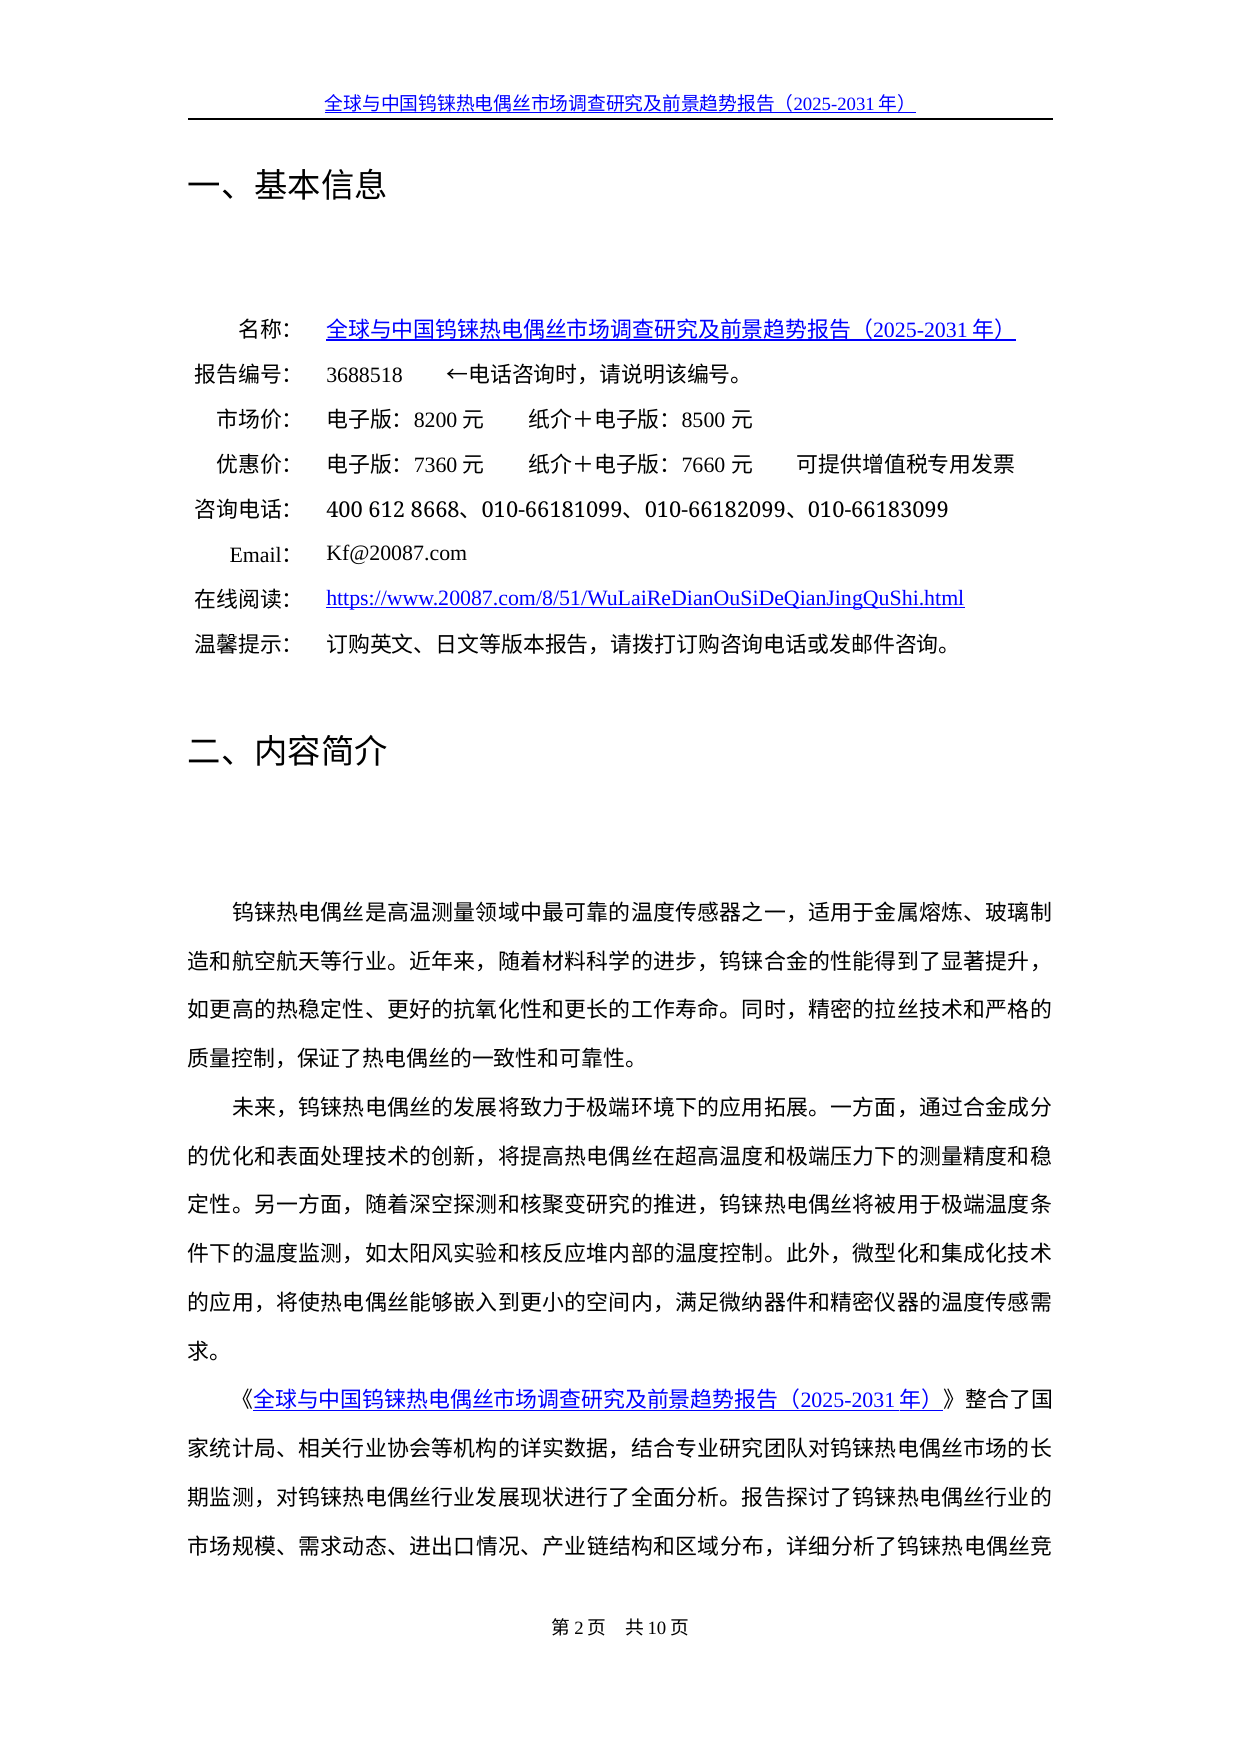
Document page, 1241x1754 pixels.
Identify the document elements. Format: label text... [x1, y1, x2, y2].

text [187, 894, 1053, 1561]
table_cell 400 612 8668、010-66181099、010-66182099、010-66183099 [315, 492, 1073, 537]
table_cell 电子版：7360 元 纸介＋电子版：7660 元 可提供增值税专用发票 [315, 447, 1073, 492]
table_cell 报告编号： [167, 357, 315, 402]
table_cell [315, 582, 1073, 627]
title 二、内容简介 [187, 717, 1053, 782]
table_cell 市场价： [167, 402, 315, 447]
table_header 名称： [167, 312, 315, 357]
table_cell 订购英文、日文等版本报告，请拨打订购咨询电话或发邮件咨询。 [315, 627, 1073, 672]
table_cell 优惠价： [167, 447, 315, 492]
table_header 全球与中国钨铼热电偶丝市场调查研究及前景趋势报告（2025-2031年） [315, 312, 1073, 357]
title 一、基本信息 [187, 150, 1053, 215]
table_cell 3688518 ←电话咨询时，请说明该编号。 [315, 357, 1073, 402]
table_cell 电子版：8200 元 纸介＋电子版：8500 元 [315, 402, 1073, 447]
table_cell 温馨提示： [167, 627, 315, 672]
table_cell Kf@20087.com [315, 537, 1073, 582]
table_cell 在线阅读： [167, 582, 315, 627]
table_cell 咨询电话： [167, 492, 315, 537]
table_cell Email： [167, 537, 315, 582]
